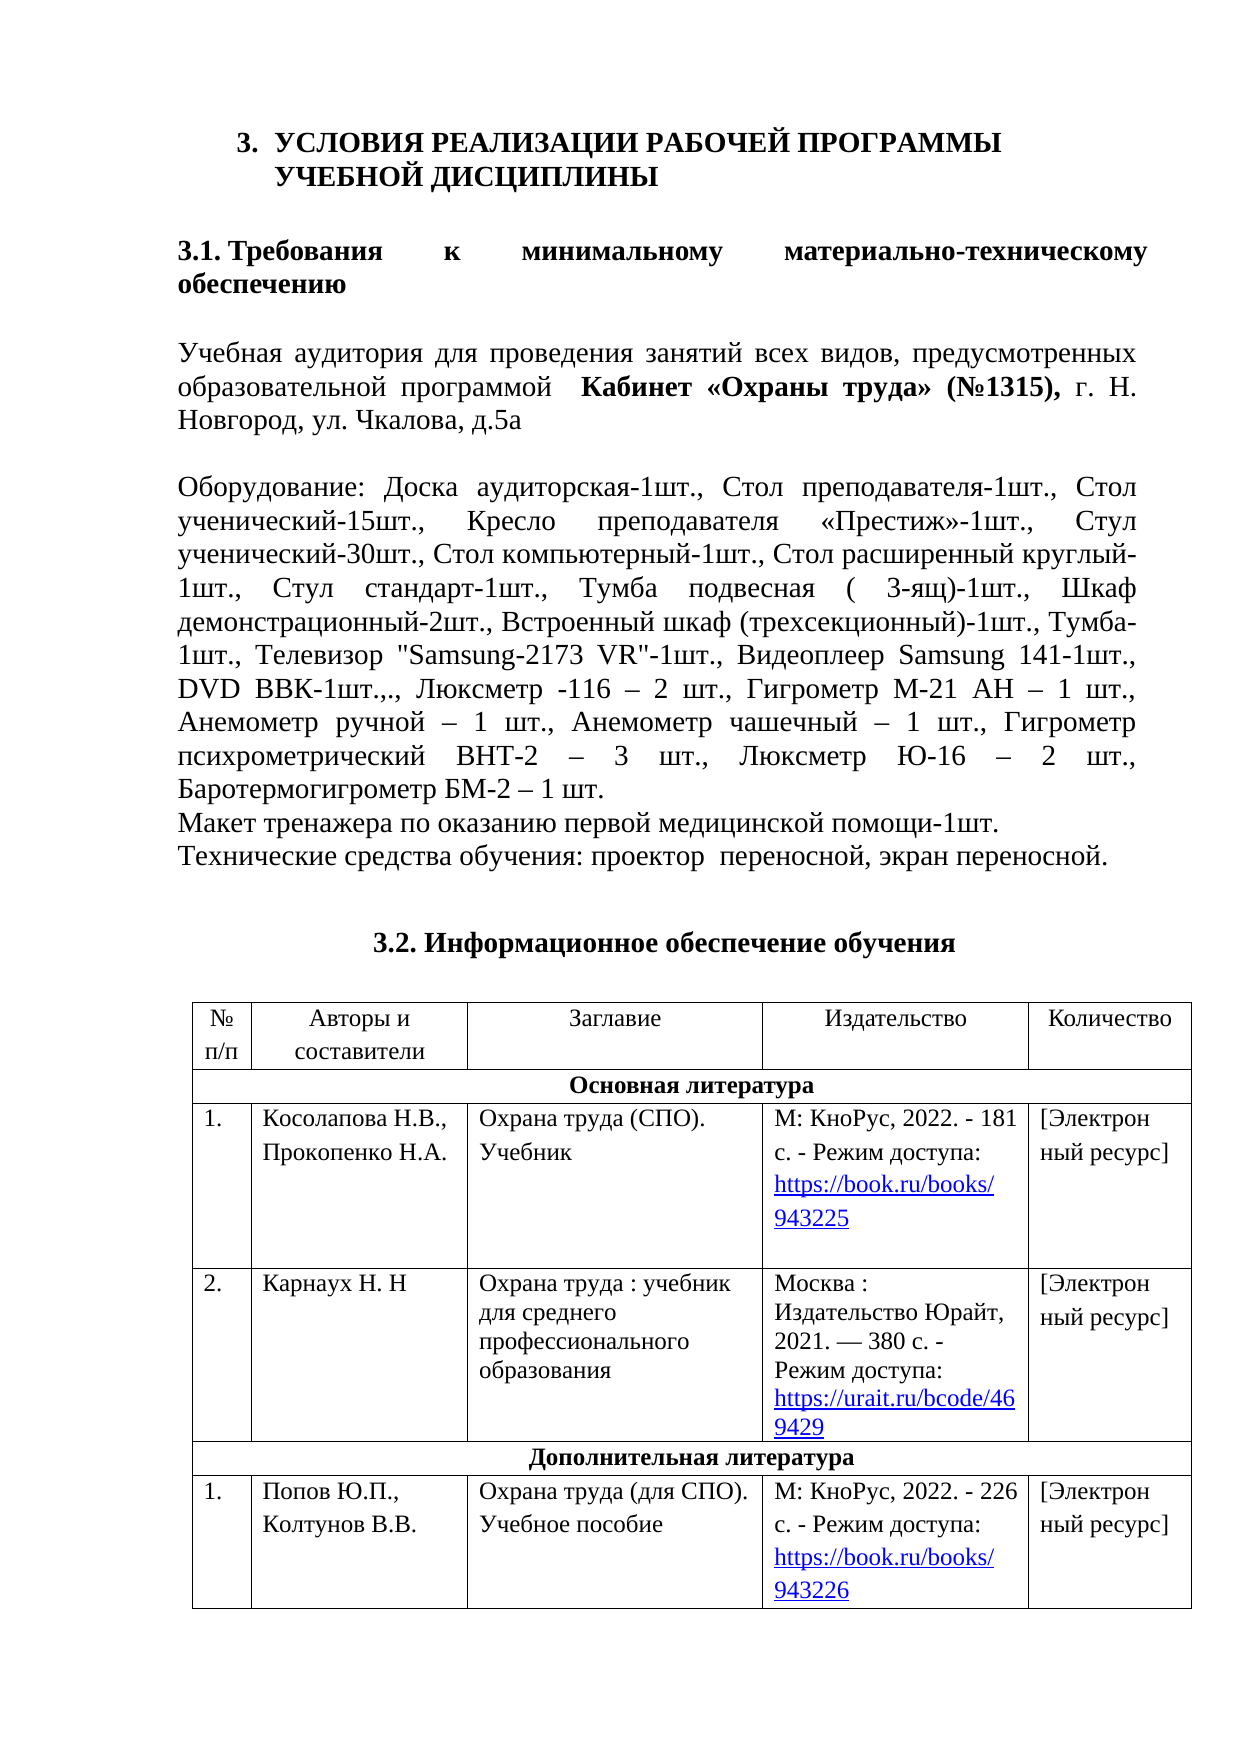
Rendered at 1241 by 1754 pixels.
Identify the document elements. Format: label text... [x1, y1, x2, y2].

table_cell 1. [193, 1476, 251, 1607]
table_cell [252, 1476, 467, 1607]
table_cell Охрана труда (СПО). Учебник [468, 1104, 762, 1267]
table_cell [1029, 1476, 1191, 1607]
table_header Издательство [763, 1003, 1028, 1069]
table_cell М: КноРус, 2022. - 181 с. - Режим доступа: https://book.ru/books/943225 [763, 1104, 1028, 1267]
table_cell [Электрон ный ресурс] [1029, 1269, 1191, 1441]
table_cell [Электрон ный ресурс] [1029, 1104, 1191, 1267]
table_cell Москва : Издательство Юрайт, 2021. — 380 с. - Режим доступа: https://urait.ru/bcode/469429 [763, 1269, 1028, 1441]
table_header Заглавие [468, 1003, 762, 1069]
list УСЛОВИЯ РЕАЛИЗАЦИИ РАБОЧЕЙ ПРОГРАММЫ УЧЕБНОЙ ДИСЦИПЛИНЫ [236, 125, 1152, 192]
table_cell 1. [193, 1104, 251, 1267]
text Учебная аудитория для проведения занятий всех видов, предусмотренных образовательной программой Кабинет «Охраны труда» (№1315), г. Н. Новгород, ул. Чкалова, д.5а [177, 335, 1137, 436]
text 3.2. Информационное обеспечение обучения [177, 925, 1152, 959]
table_header Количество [1029, 1003, 1191, 1069]
text 3.1. Требования к минимальному материально-техническому обеспечению [177, 233, 1148, 300]
table_cell Дополнительная литература [193, 1442, 1191, 1475]
table_cell 2. [193, 1269, 251, 1441]
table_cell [763, 1476, 1028, 1607]
text Технические средства обучения: проектор переносной, экран переносной. [177, 838, 1137, 872]
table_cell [468, 1476, 762, 1607]
table_cell Карнаух Н. Н [252, 1269, 467, 1441]
text Макет тренажера по оказанию первой медицинской помощи-1шт. [177, 805, 1137, 838]
table_cell Охрана труда : учебник для среднего профессионального образования [468, 1269, 762, 1441]
text Оборудование: Доска аудиторская-1шт., Стол преподавателя-1шт., Стол ученический-15шт., Кресло преподавателя «Престиж»-1шт., Стул ученический-30шт., Стол компьютерный-1шт., Стол расширенный круглый-1шт., Стул стандарт-1шт., Тумба подвесная ( 3-ящ)-1шт., Шкаф демонстрационный-2шт., Встроенный шкаф (трехсекционный)-1шт., Тумба-1шт., Телевизор "Samsung-2173 VR"-1шт., Видеоплеер Samsung 141-1шт., DVD ВВК-1шт.,., Люксметр -116 – 2 шт., Гигрометр М-21 АН – 1 шт., Анемометр ручной – 1 шт., Анемометр чашечный – 1 шт., Гигрометр психрометрический ВНТ-2 – 3 шт., Люксметр Ю-16 – 2 шт., Баротермогигрометр БМ-2 – 1 шт. [177, 469, 1137, 805]
table_cell Основная литература [193, 1070, 1191, 1102]
table_cell Косолапова Н.В., Прокопенко Н.А. [252, 1104, 467, 1267]
table_header Авторы и составители [252, 1003, 467, 1069]
table_header № п/п [193, 1003, 251, 1069]
